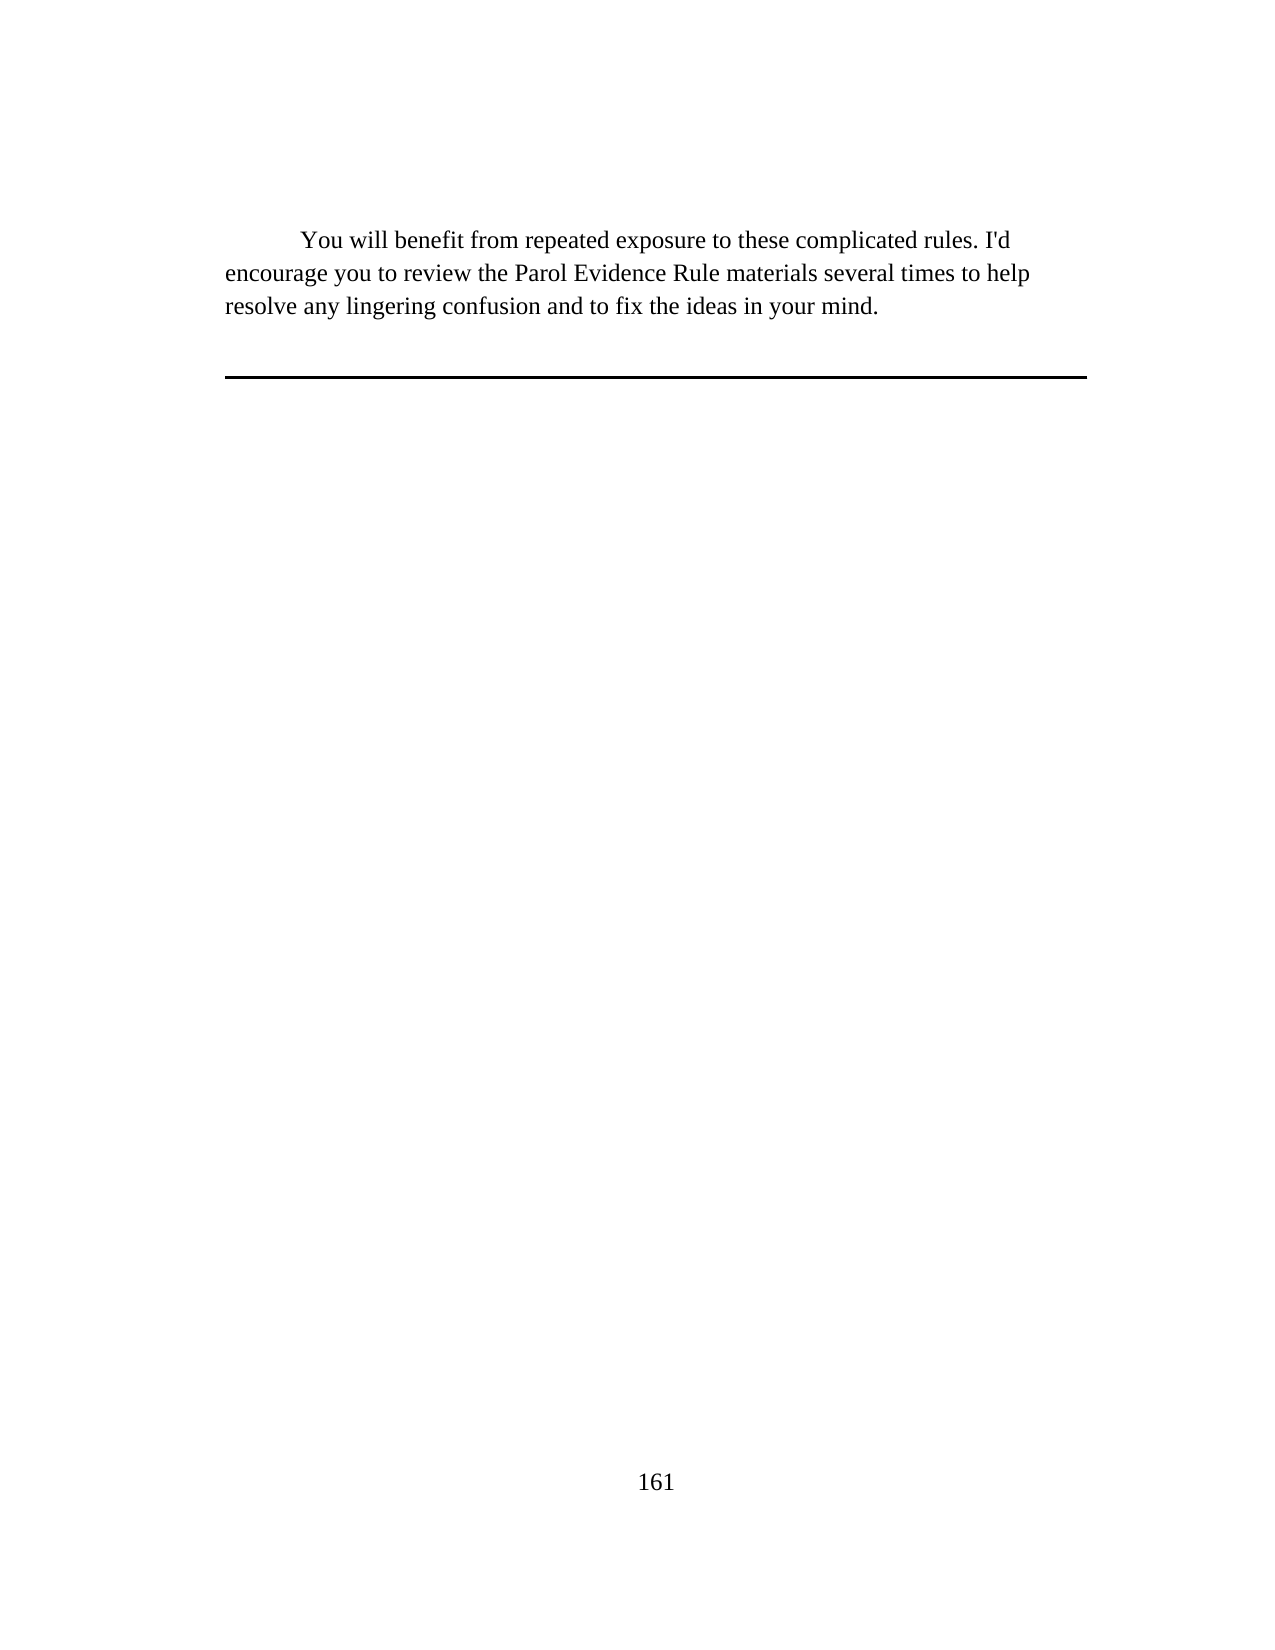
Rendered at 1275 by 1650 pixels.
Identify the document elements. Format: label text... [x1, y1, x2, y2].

text You will benefit from repeated exposure to these complicated rules. I'd encourage you to review the Parol Evidence Rule materials several times to help resolve any lingering confusion and to fix the ideas in your mind. [225, 225, 1087, 320]
